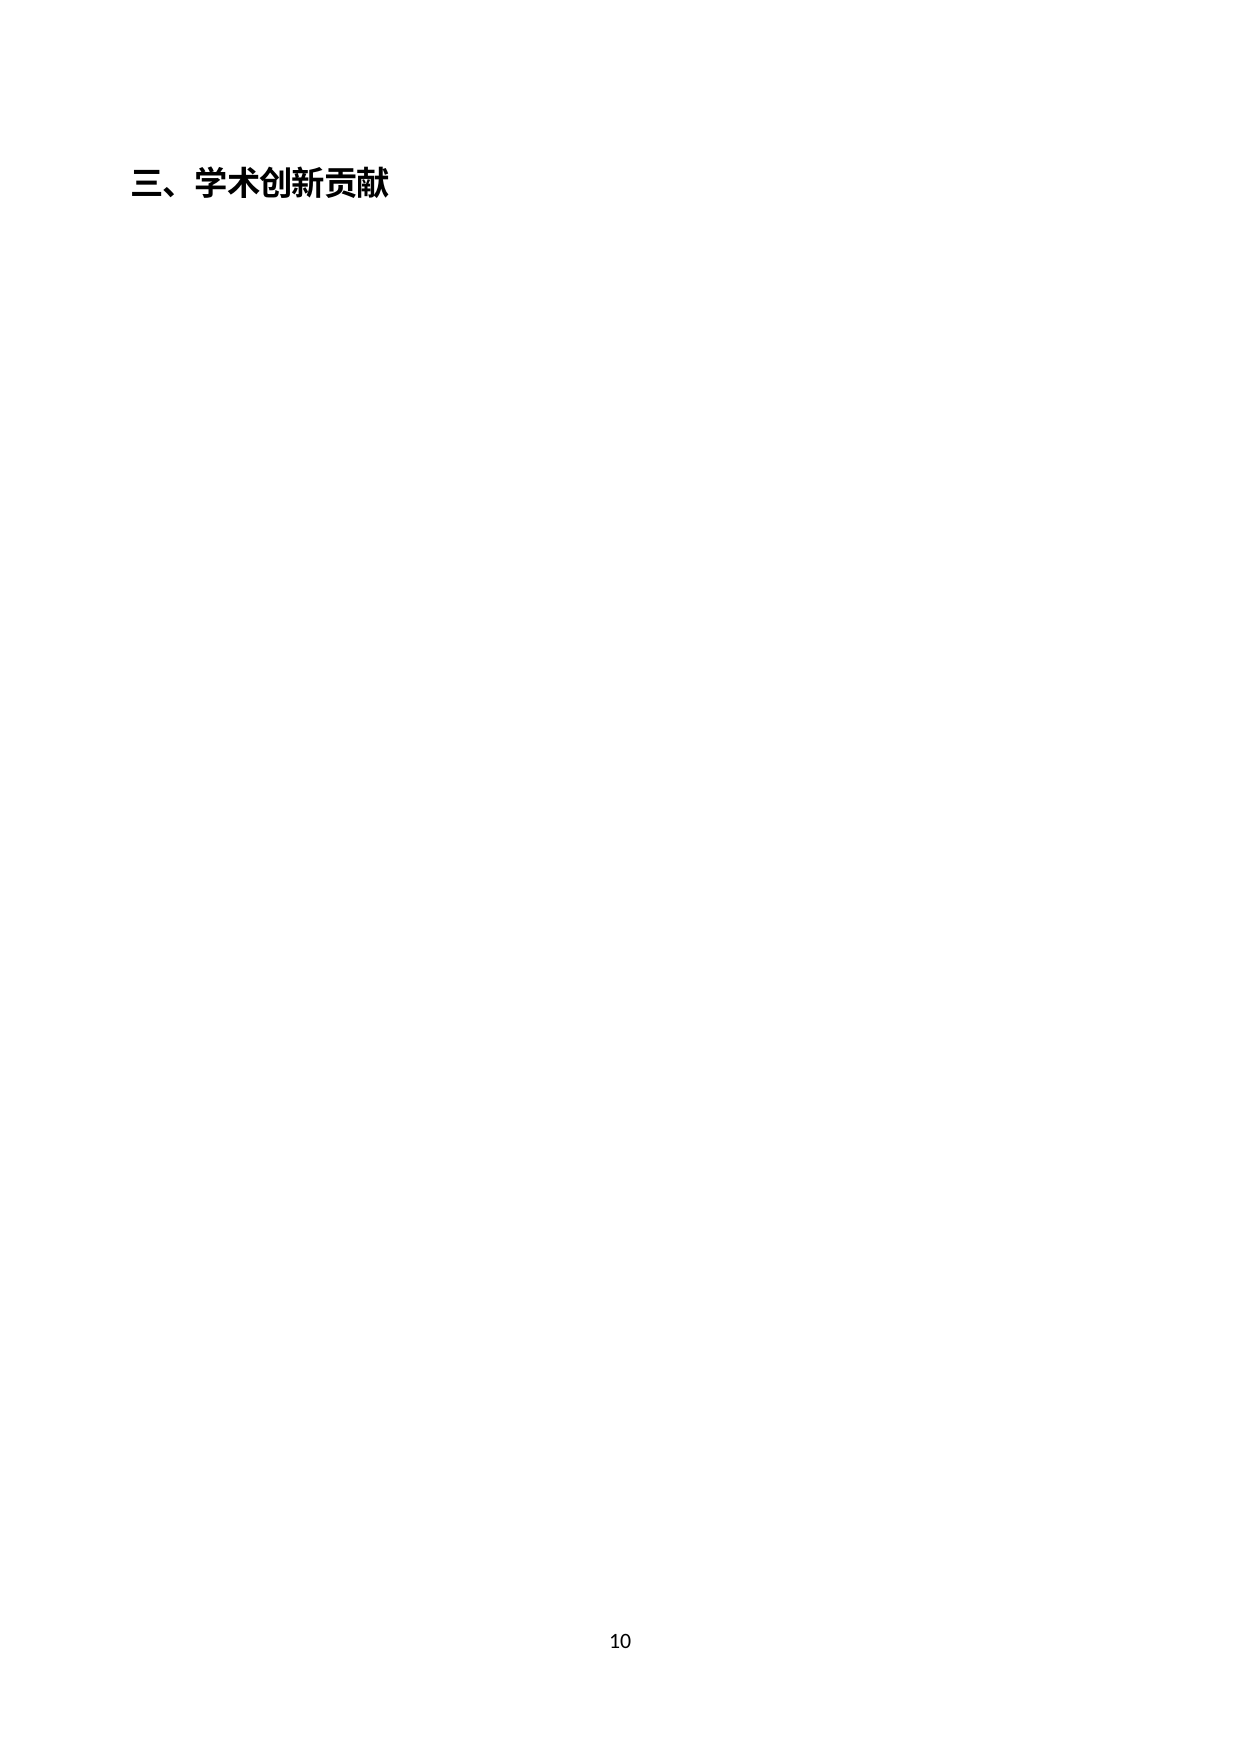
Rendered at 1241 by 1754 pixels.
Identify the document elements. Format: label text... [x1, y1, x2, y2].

text 三、学术创新贡献 [130, 146, 1110, 208]
